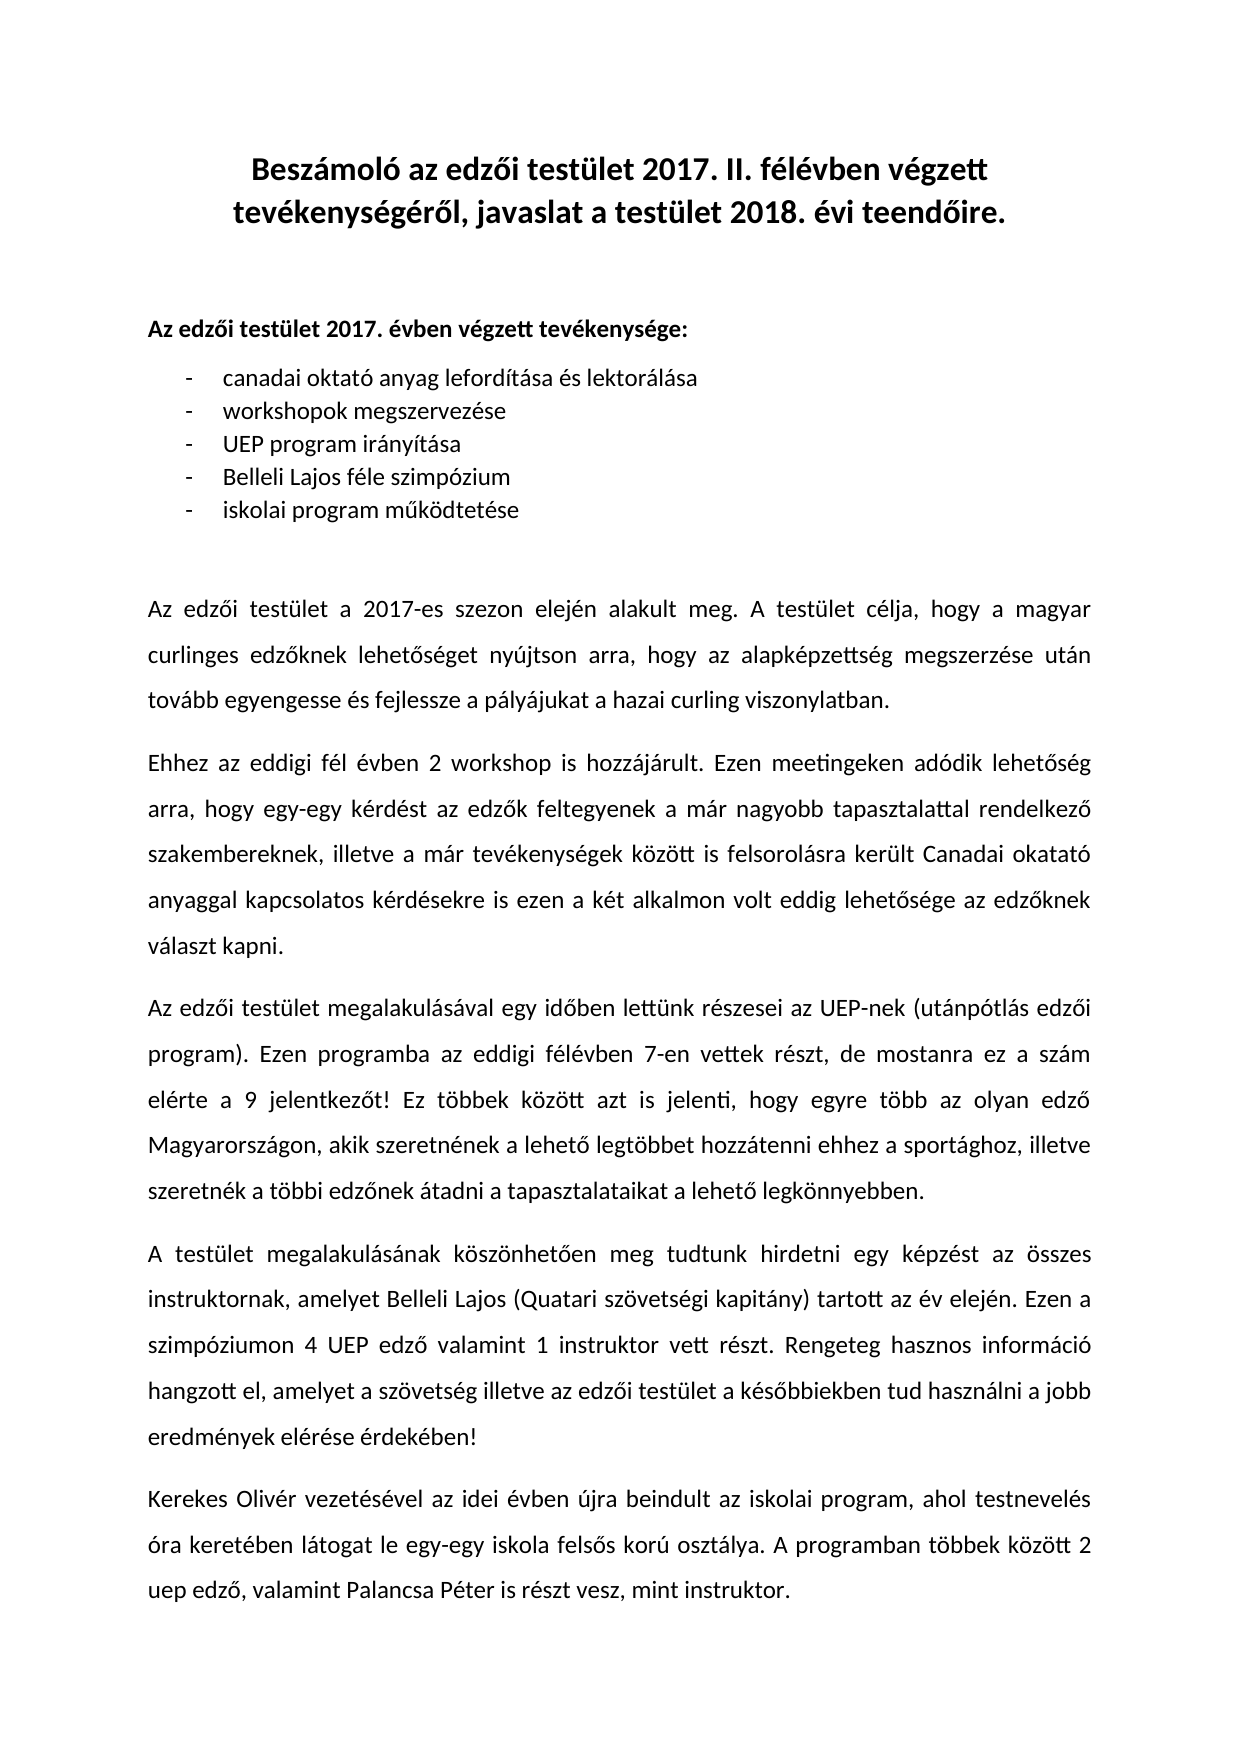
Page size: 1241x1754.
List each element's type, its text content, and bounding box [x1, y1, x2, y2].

text Kerekes Olivér vezetésével az idei évben újra beindult az iskolai program, ahol testnevelés óra keretében látogat le egy-egy iskola felsős korú osztálya. A programban többek között 2 uep edző, valamint Palancsa Péter is részt vesz, mint instruktor. [148, 1483, 1093, 1605]
list iskolai program működtetése [185, 494, 1093, 524]
text A testület megalakulásának köszönhetően meg tudtunk hirdetni egy képzést az összes instruktornak, amelyet Belleli Lajos (Quatari szövetségi kapitány) tartott az év elején. Ezen a szimpóziumon 4 UEP edző valamint 1 instruktor vett részt. Rengeteg hasznos információ hangzott el, amelyet a szövetség illetve az edzői testület a későbbiekben tud használni a jobb eredmények elérése érdekében! [148, 1238, 1093, 1451]
list canadai oktató anyag lefordítása és lektorálása [185, 362, 1093, 393]
text Az edzői testület 2017. évben végzett tevékenysége: [148, 313, 1093, 343]
list workshopok megszervezése [185, 395, 1093, 426]
text Beszámoló az edzői testület 2017. II. félévben végzett tevékenységéről, javaslat a testület 2018. évi teendőire. [148, 148, 1093, 232]
text Az edzői testület a 2017-es szezon elején alakult meg. A testület célja, hogy a magyar curlinges edzőknek lehetőséget nyújtson arra, hogy az alapképzettség megszerzése után tovább egyengesse és fejlessze a pályájukat a hazai curling viszonylatban. [148, 593, 1093, 715]
text Az edzői testület megalakulásával egy időben lettünk részesei az UEP-nek (utánpótlás edzői program). Ezen programba az eddigi félévben 7-en vettek részt, de mostanra ez a szám elérte a 9 jelentkezőt! Ez többek között azt is jelenti, hogy egyre több az olyan edző Magyarországon, akik szeretnének a lehető legtöbbet hozzátenni ehhez a sportághoz, illetve szeretnék a többi edzőnek átadni a tapasztalataikat a lehető legkönnyebben. [148, 992, 1093, 1206]
list Belleli Lajos féle szimpózium [185, 461, 1093, 492]
list UEP program irányítása [185, 428, 1093, 459]
text Ehhez az eddigi fél évben 2 workshop is hozzájárult. Ezen meetingeken adódik lehetőség arra, hogy egy-egy kérdést az edzők feltegyenek a már nagyobb tapasztalattal rendelkező szakembereknek, illetve a már tevékenységek között is felsorolásra került Canadai okatató anyaggal kapcsolatos kérdésekre is ezen a két alkalmon volt eddig lehetősége az edzőknek választ kapni. [148, 747, 1093, 961]
